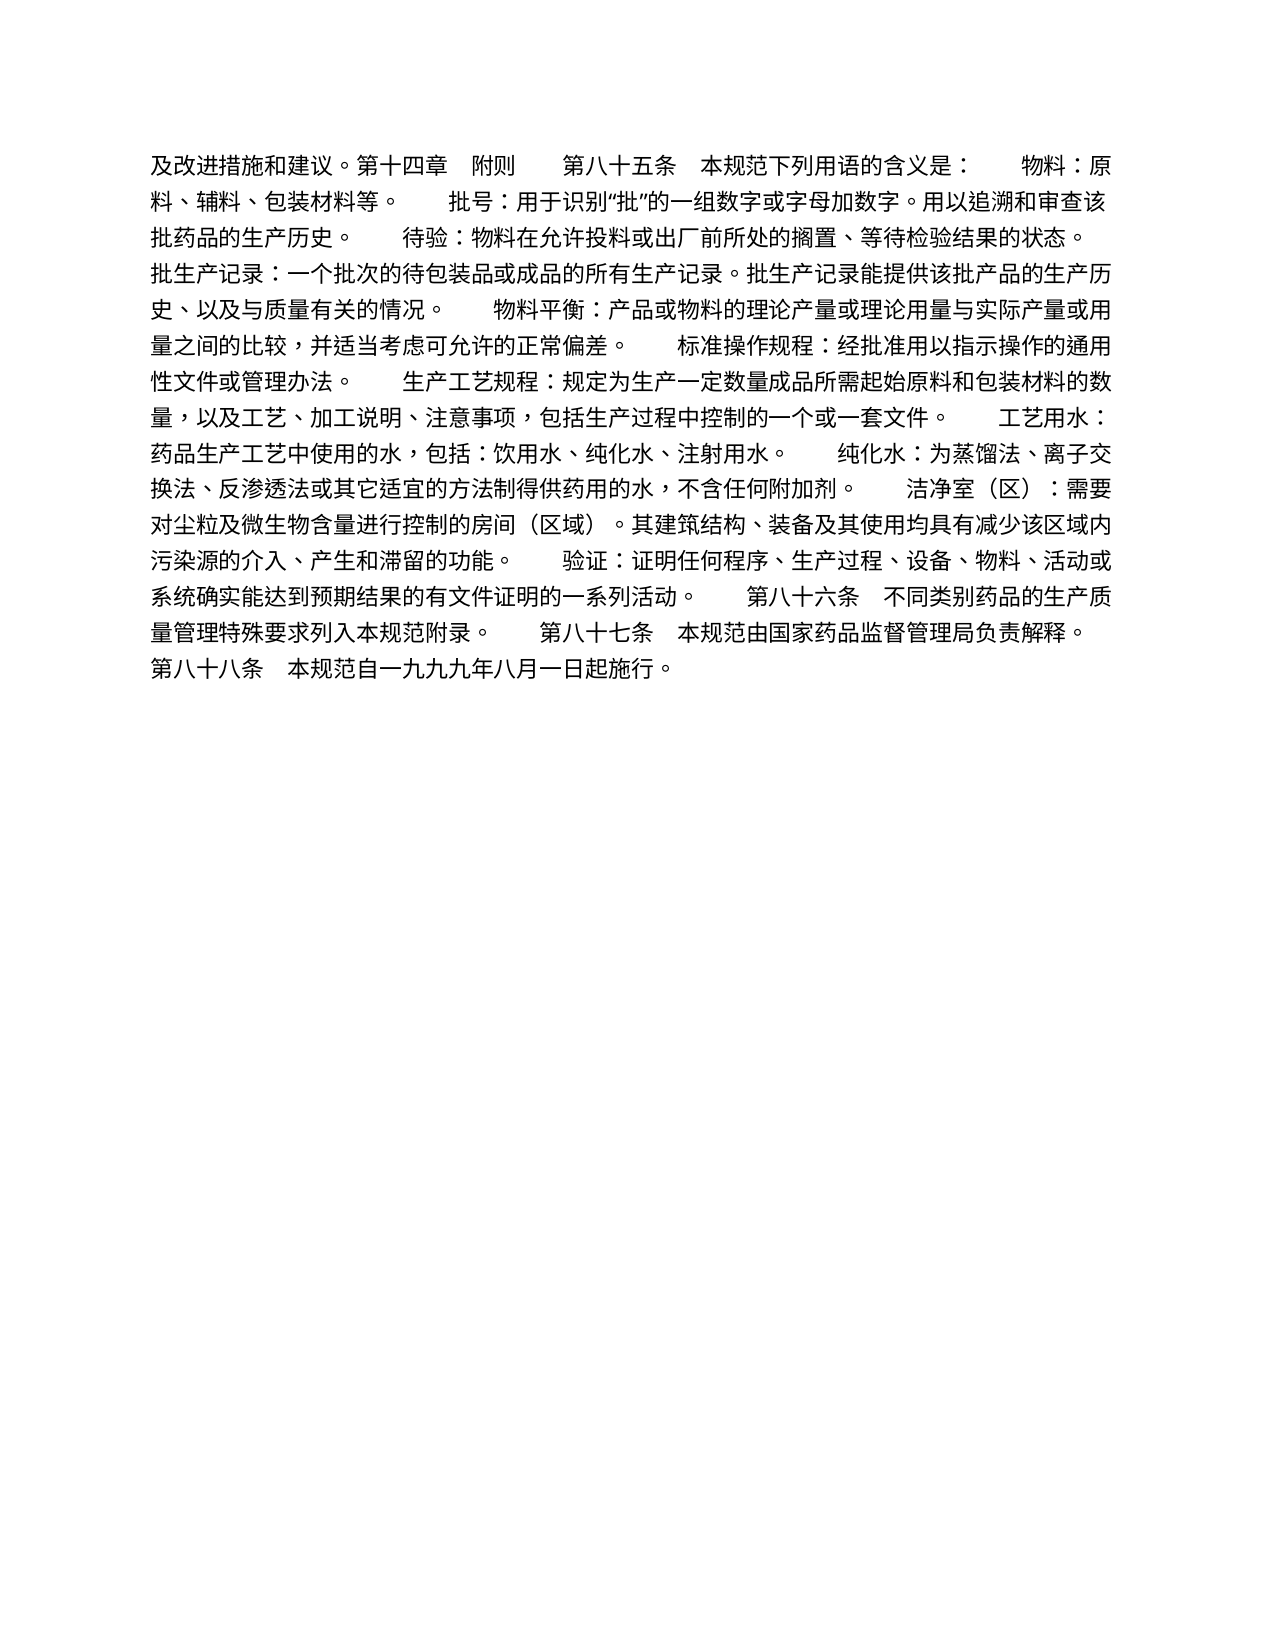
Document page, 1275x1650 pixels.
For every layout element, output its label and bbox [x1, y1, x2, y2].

text [150, 150, 1125, 684]
